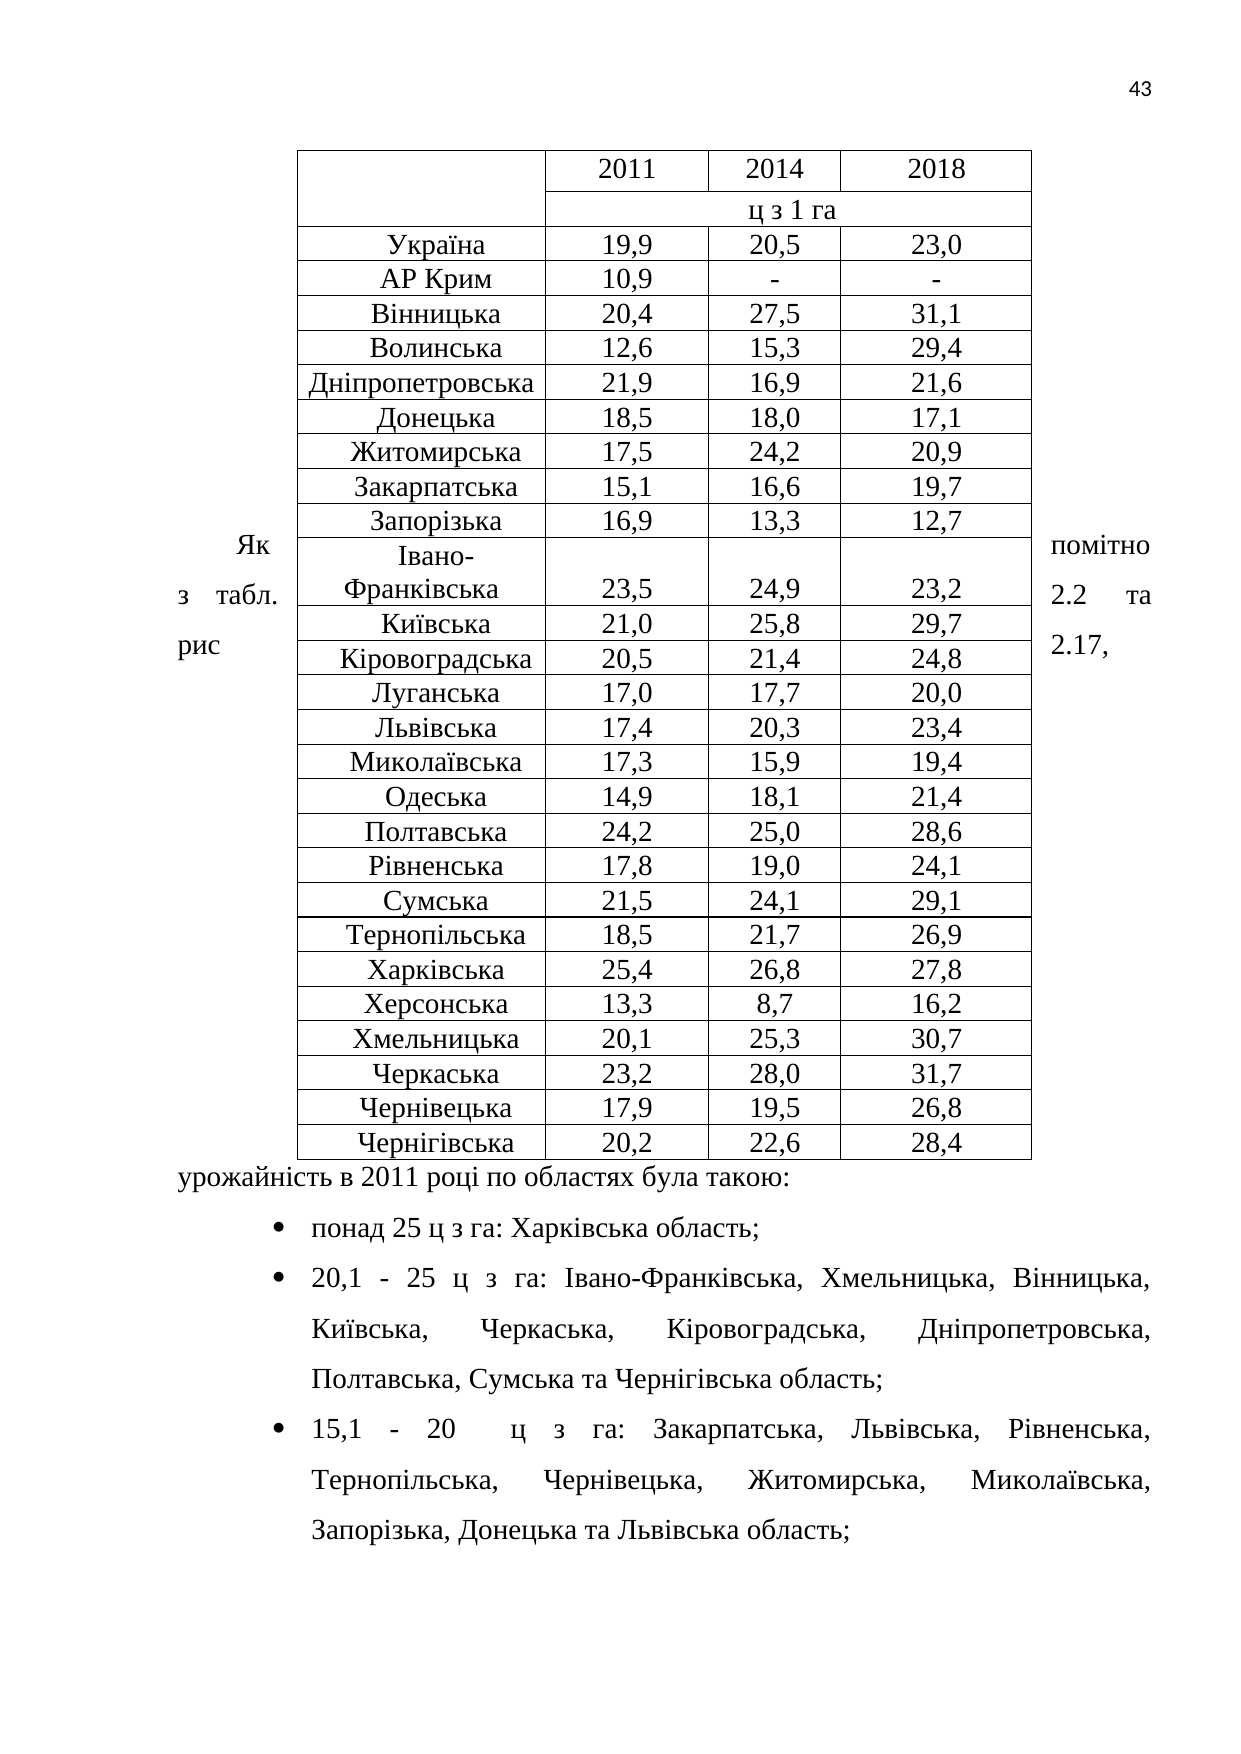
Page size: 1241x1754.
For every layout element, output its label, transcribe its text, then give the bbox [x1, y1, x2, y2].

table_cell 17,9 [546, 1090, 708, 1124]
table_cell 31,1 [841, 296, 1031, 329]
table_cell 20,2 [546, 1125, 708, 1158]
table_cell Київська [298, 606, 545, 640]
table_cell 21,5 [546, 883, 708, 916]
table_cell 13,3 [546, 987, 708, 1020]
table_cell 31,7 [841, 1056, 1031, 1089]
table_header 2011 [546, 151, 708, 191]
table_cell 18,1 [709, 779, 840, 813]
table_cell - [709, 261, 840, 295]
table_cell 23,4 [841, 710, 1031, 743]
table_cell Донецька [298, 400, 545, 433]
list понад 25 ц з га: Харківська область; [274, 1210, 1152, 1243]
table_cell 21,7 [709, 918, 840, 951]
table_cell 13,3 [709, 504, 840, 537]
table_cell 29,7 [841, 606, 1031, 640]
table_cell 24,2 [709, 434, 840, 468]
table_cell 19,7 [841, 469, 1031, 502]
table_cell 25,8 [709, 606, 840, 640]
table_cell 19,9 [546, 227, 708, 260]
table_cell Запорізька [298, 504, 545, 537]
table_cell 29,1 [841, 883, 1031, 916]
table_cell 24,8 [841, 641, 1031, 674]
table_cell 20,0 [841, 675, 1031, 709]
table_cell 18,0 [709, 400, 840, 433]
table_cell 28,0 [709, 1056, 840, 1089]
table_cell 20,9 [841, 434, 1031, 468]
table_cell 19,0 [709, 848, 840, 882]
table_cell Закарпатська [298, 469, 545, 502]
table_cell Волинська [298, 331, 545, 364]
table_cell 27,8 [841, 952, 1031, 986]
table_cell 16,2 [841, 987, 1031, 1020]
table_cell 23,5 [546, 538, 708, 605]
table_cell 20,4 [546, 296, 708, 329]
table_cell - [841, 261, 1031, 295]
table_cell 14,9 [546, 779, 708, 813]
table_header [298, 151, 545, 226]
table_cell Полтавська [298, 814, 545, 847]
table_cell 28,6 [841, 814, 1031, 847]
table_cell 17,1 [841, 400, 1031, 433]
table_cell Україна [298, 227, 545, 260]
table_cell 25,0 [709, 814, 840, 847]
table_cell Черкаська [298, 1056, 545, 1089]
table_cell 17,7 [709, 675, 840, 709]
table_cell Вінницька [298, 296, 545, 329]
table_cell 16,6 [709, 469, 840, 502]
table_cell 24,1 [841, 848, 1031, 882]
table_cell Чернівецька [298, 1090, 545, 1124]
table_cell 30,7 [841, 1021, 1031, 1055]
table_cell Львівська [298, 710, 545, 743]
list 20,1 - 25 ц з га: Івано-Франківська, Хмельницька, Вінницька, Київська, Черкаська, Кіровоградська, Дніпропетровська, Полтавська, Сумська та Чернігівська область; [274, 1260, 1152, 1394]
table_cell 25,4 [546, 952, 708, 986]
table_cell 12,6 [546, 331, 708, 364]
table_cell 18,5 [546, 400, 708, 433]
table_cell Тернопільська [298, 918, 545, 951]
table_cell 21,9 [546, 365, 708, 399]
table_cell Одеська [298, 779, 545, 813]
table_cell 26,8 [709, 952, 840, 986]
table_cell 17,8 [546, 848, 708, 882]
table_cell 10,9 [546, 261, 708, 295]
table_cell 17,0 [546, 675, 708, 709]
table_cell 15,3 [709, 331, 840, 364]
table_cell Чернігівська [298, 1125, 545, 1158]
table_cell 16,9 [709, 365, 840, 399]
list 15,1 - 20 ц з га: Закарпатська, Львівська, Рівненська, Тернопільська, Чернівецька, Житомирська, Миколаївська, Запорізька, Донецька та Львівська область; [274, 1411, 1152, 1546]
table_cell Рівненська [298, 848, 545, 882]
table_cell Миколаївська [298, 745, 545, 778]
table_cell ц з 1 га [546, 192, 1031, 226]
table_cell 19,4 [841, 745, 1031, 778]
table_cell 26,8 [841, 1090, 1031, 1124]
table_cell 21,4 [841, 779, 1031, 813]
table_cell 25,3 [709, 1021, 840, 1055]
table_cell 17,5 [546, 434, 708, 468]
table_cell 20,1 [546, 1021, 708, 1055]
table_cell 26,9 [841, 918, 1031, 951]
table_cell АР Крим [298, 261, 545, 295]
table_cell Житомирська [298, 434, 545, 468]
table_cell 20,3 [709, 710, 840, 743]
table_cell 12,7 [841, 504, 1031, 537]
table_cell Луганська [298, 675, 545, 709]
table_cell 21,6 [841, 365, 1031, 399]
table_cell 23,2 [841, 538, 1031, 605]
table_cell 8,7 [709, 987, 840, 1020]
table_cell 24,2 [546, 814, 708, 847]
table_cell 18,5 [546, 918, 708, 951]
table_cell Хмельницька [298, 1021, 545, 1055]
table_cell 20,5 [709, 227, 840, 260]
table_cell 21,4 [709, 641, 840, 674]
table_cell 27,5 [709, 296, 840, 329]
table_cell Кіровоградська [298, 641, 545, 674]
table_cell Дніпропетровська [298, 365, 545, 399]
table_cell 24,1 [709, 883, 840, 916]
table_cell 23,2 [546, 1056, 708, 1089]
table_cell 29,4 [841, 331, 1031, 364]
table_cell Харківська [298, 952, 545, 986]
table_header 2018 [841, 151, 1031, 191]
table_cell 19,5 [709, 1090, 840, 1124]
table_cell Сумська [298, 883, 545, 916]
table_cell Івано-Франківська [298, 538, 545, 605]
table_cell 17,3 [546, 745, 708, 778]
text Як помітно з табл. 2.2 та рис 2.17, урожайність в 2011 році по областях була такою: [177, 527, 1152, 1193]
table_cell Херсонська [298, 987, 545, 1020]
table_header 2014 [709, 151, 840, 191]
table_cell 15,9 [709, 745, 840, 778]
table_cell 28,4 [841, 1125, 1031, 1158]
table_cell 20,5 [546, 641, 708, 674]
table_cell 15,1 [546, 469, 708, 502]
table_cell 23,0 [841, 227, 1031, 260]
table_cell 22,6 [709, 1125, 840, 1158]
table_cell 17,4 [546, 710, 708, 743]
table_cell 16,9 [546, 504, 708, 537]
table_cell 24,9 [709, 538, 840, 605]
table_cell 21,0 [546, 606, 708, 640]
